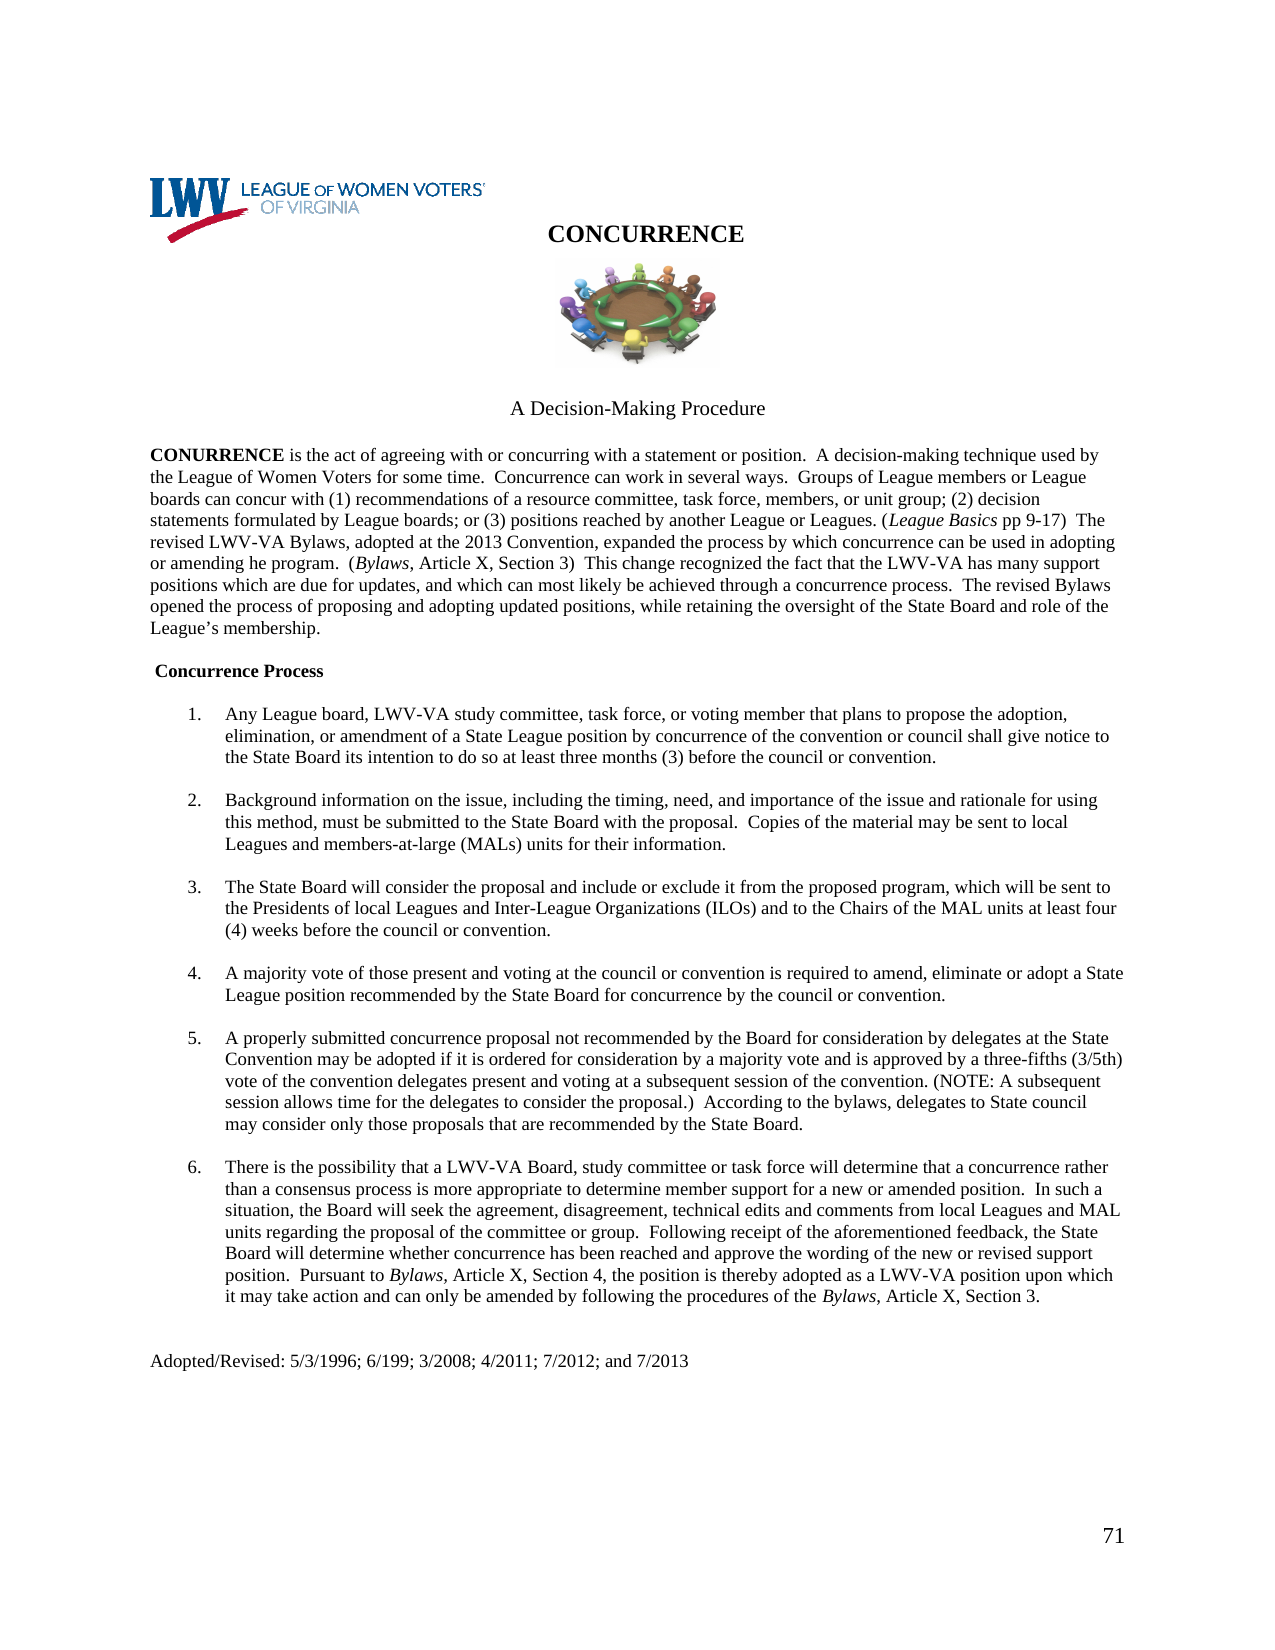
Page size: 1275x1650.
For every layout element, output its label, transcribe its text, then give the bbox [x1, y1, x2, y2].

text CONURRENCE is the act of agreeing with or concurring with a statement or position. A decision-making technique used by the League of Women Voters for some time. Concurrence can work in several ways. Groups of League members or League boards can concur with (1) recommendations of a resource committee, task force, members, or unit group; (2) decision statements formulated by League boards; or (3) positions reached by another League or Leagues. (League Basics pp 9-17) The revised LWV-VA Bylaws, adopted at the 2013 Convention, expanded the process by which concurrence can be used in adopting or amending he program. (Bylaws, Article X, Section 3) This change recognized the fact that the LWV-VA has many support positions which are due for updates, and which can most likely be achieved through a concurrence process. The revised Bylaws opened the process of proposing and adopting updated positions, while retaining the oversight of the State Board and role of the League’s membership. [150, 444, 1125, 638]
text Concurrence Process [150, 660, 1125, 682]
list The State Board will consider the proposal and include or exclude it from the proposed program, which will be sent to the Presidents of local Leagues and Inter-League Organizations (ILOs) and to the Chairs of the MAL units at least four (4) weeks before the council or convention. [187, 876, 1125, 940]
list A properly submitted concurrence proposal not recommended by the Board for consideration by delegates at the State Convention may be adopted if it is ordered for consideration by a majority vote and is approved by a three-fifths (3/5th) vote of the convention delegates present and voting at a subsequent session of the convention. (NOTE: A subsequent session allows time for the delegates to consider the proposal.) According to the bylaws, delegates to State council may consider only those proposals that are recommended by the State Board. [187, 1027, 1125, 1134]
picture [150, 178, 486, 243]
picture [555, 258, 720, 368]
text A Decision-Making Procedure [150, 396, 1125, 420]
list Background information on the issue, including the timing, need, and importance of the issue and rationale for using this method, must be submitted to the State Board with the proposal. Copies of the material may be sent to local Leagues and members-at-large (MALs) units for their information. [187, 789, 1125, 854]
list Any League board, LWV-VA study committee, task force, or voting member that plans to propose the adoption, elimination, or amendment of a State League position by concurrence of the convention or council shall give notice to the State Board its intention to do so at least three months (3) before the council or convention. [187, 703, 1125, 768]
text Adopted/Revised: 5/3/1996; 6/199; 3/2008; 4/2011; 7/2012; and 7/2013 [150, 1350, 1125, 1372]
list A majority vote of those present and voting at the council or convention is required to amend, eliminate or adopt a State League position recommended by the State Board for concurrence by the council or convention. [187, 962, 1125, 1005]
list There is the possibility that a LWV-VA Board, study committee or task force will determine that a concurrence rather than a consensus process is more appropriate to determine member support for a new or amended position. In such a situation, the Board will seek the agreement, disagreement, technical edits and comments from local Leagues and MAL units regarding the proposal of the committee or group. Following receipt of the aforementioned feedback, the State Board will determine whether concurrence has been reached and approve the wording of the new or revised support position. Pursuant to Bylaws, Article X, Section 4, the position is thereby adopted as a LWV-VA position upon which it may take action and can only be amended by following the procedures of the Bylaws, Article X, Section 3. [187, 1156, 1125, 1307]
